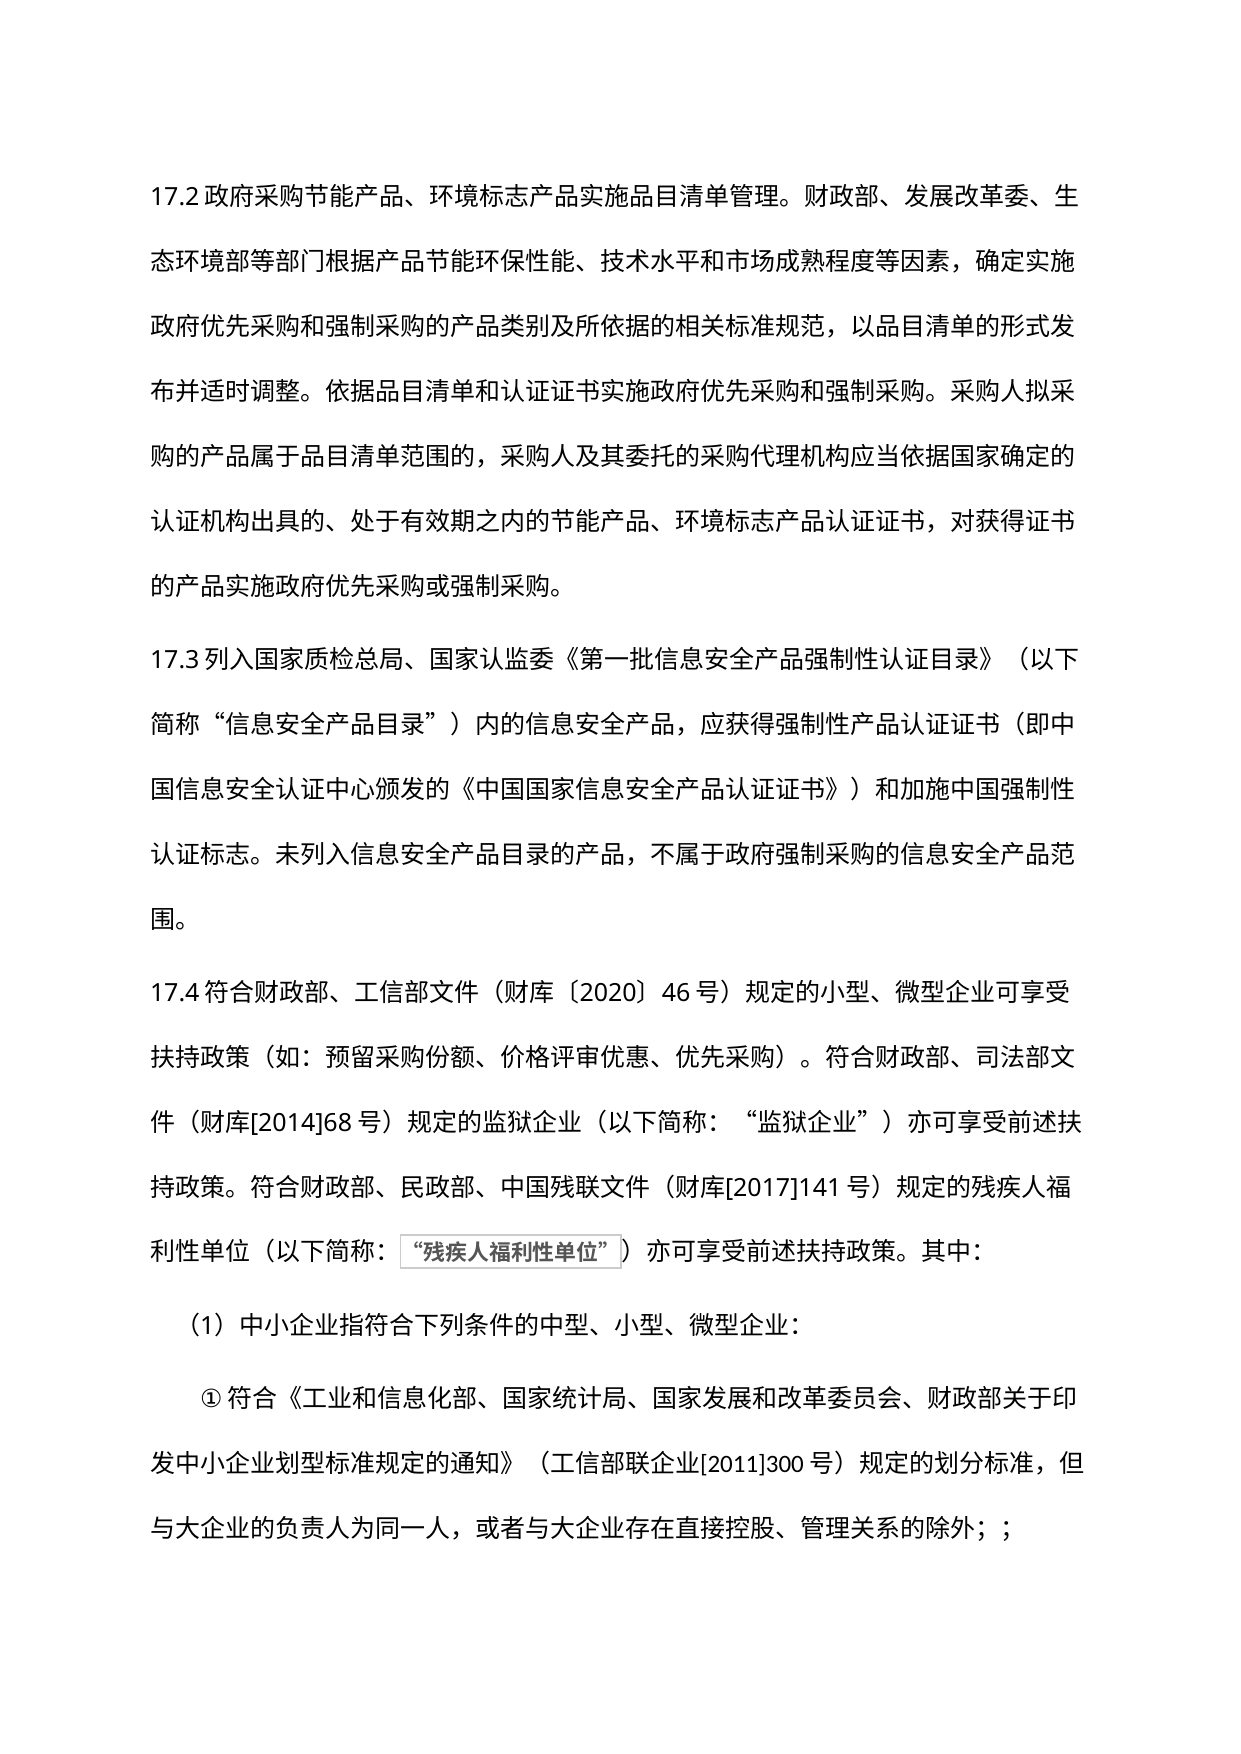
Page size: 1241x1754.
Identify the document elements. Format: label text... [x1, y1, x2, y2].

text 17.4符合财政部、工信部文件（财库〔2020〕46号）规定的小型、微型企业可享受扶持政策（如：预留采购份额、价格评审优惠、优先采购）。符合财政部、司法部文件（财库[2014]68号）规定的监狱企业（以下简称：“监狱企业”）亦可享受前述扶持政策。符合财政部、民政部、中国残联文件（财库[2017]141号）规定的残疾人福利性单位（以下简称：“残疾人福利性单位”）亦可享受前述扶持政策。其中： [150, 958, 1090, 1283]
text ①符合《工业和信息化部、国家统计局、国家发展和改革委员会、财政部关于印发中小企业划型标准规定的通知》（工信部联企业[2011]300号）规定的划分标准，但与大企业的负责人为同一人，或者与大企业存在直接控股、管理关系的除外；； [150, 1364, 1090, 1559]
text （1）中小企业指符合下列条件的中型、小型、微型企业： [150, 1291, 1090, 1356]
text 17.3列入国家质检总局、国家认监委《第一批信息安全产品强制性认证目录》（以下简称“信息安全产品目录”）内的信息安全产品，应获得强制性产品认证证书（即中国信息安全认证中心颁发的《中国国家信息安全产品认证证书》）和加施中国强制性认证标志。未列入信息安全产品目录的产品，不属于政府强制采购的信息安全产品范围。 [150, 625, 1090, 950]
text 17.2政府采购节能产品、环境标志产品实施品目清单管理。财政部、发展改革委、生态环境部等部门根据产品节能环保性能、技术水平和市场成熟程度等因素，确定实施政府优先采购和强制采购的产品类别及所依据的相关标准规范，以品目清单的形式发布并适时调整。依据品目清单和认证证书实施政府优先采购和强制采购。采购人拟采购的产品属于品目清单范围的，采购人及其委托的采购代理机构应当依据国家确定的认证机构出具的、处于有效期之内的节能产品、环境标志产品认证证书，对获得证书的产品实施政府优先采购或强制采购。 [150, 162, 1090, 617]
